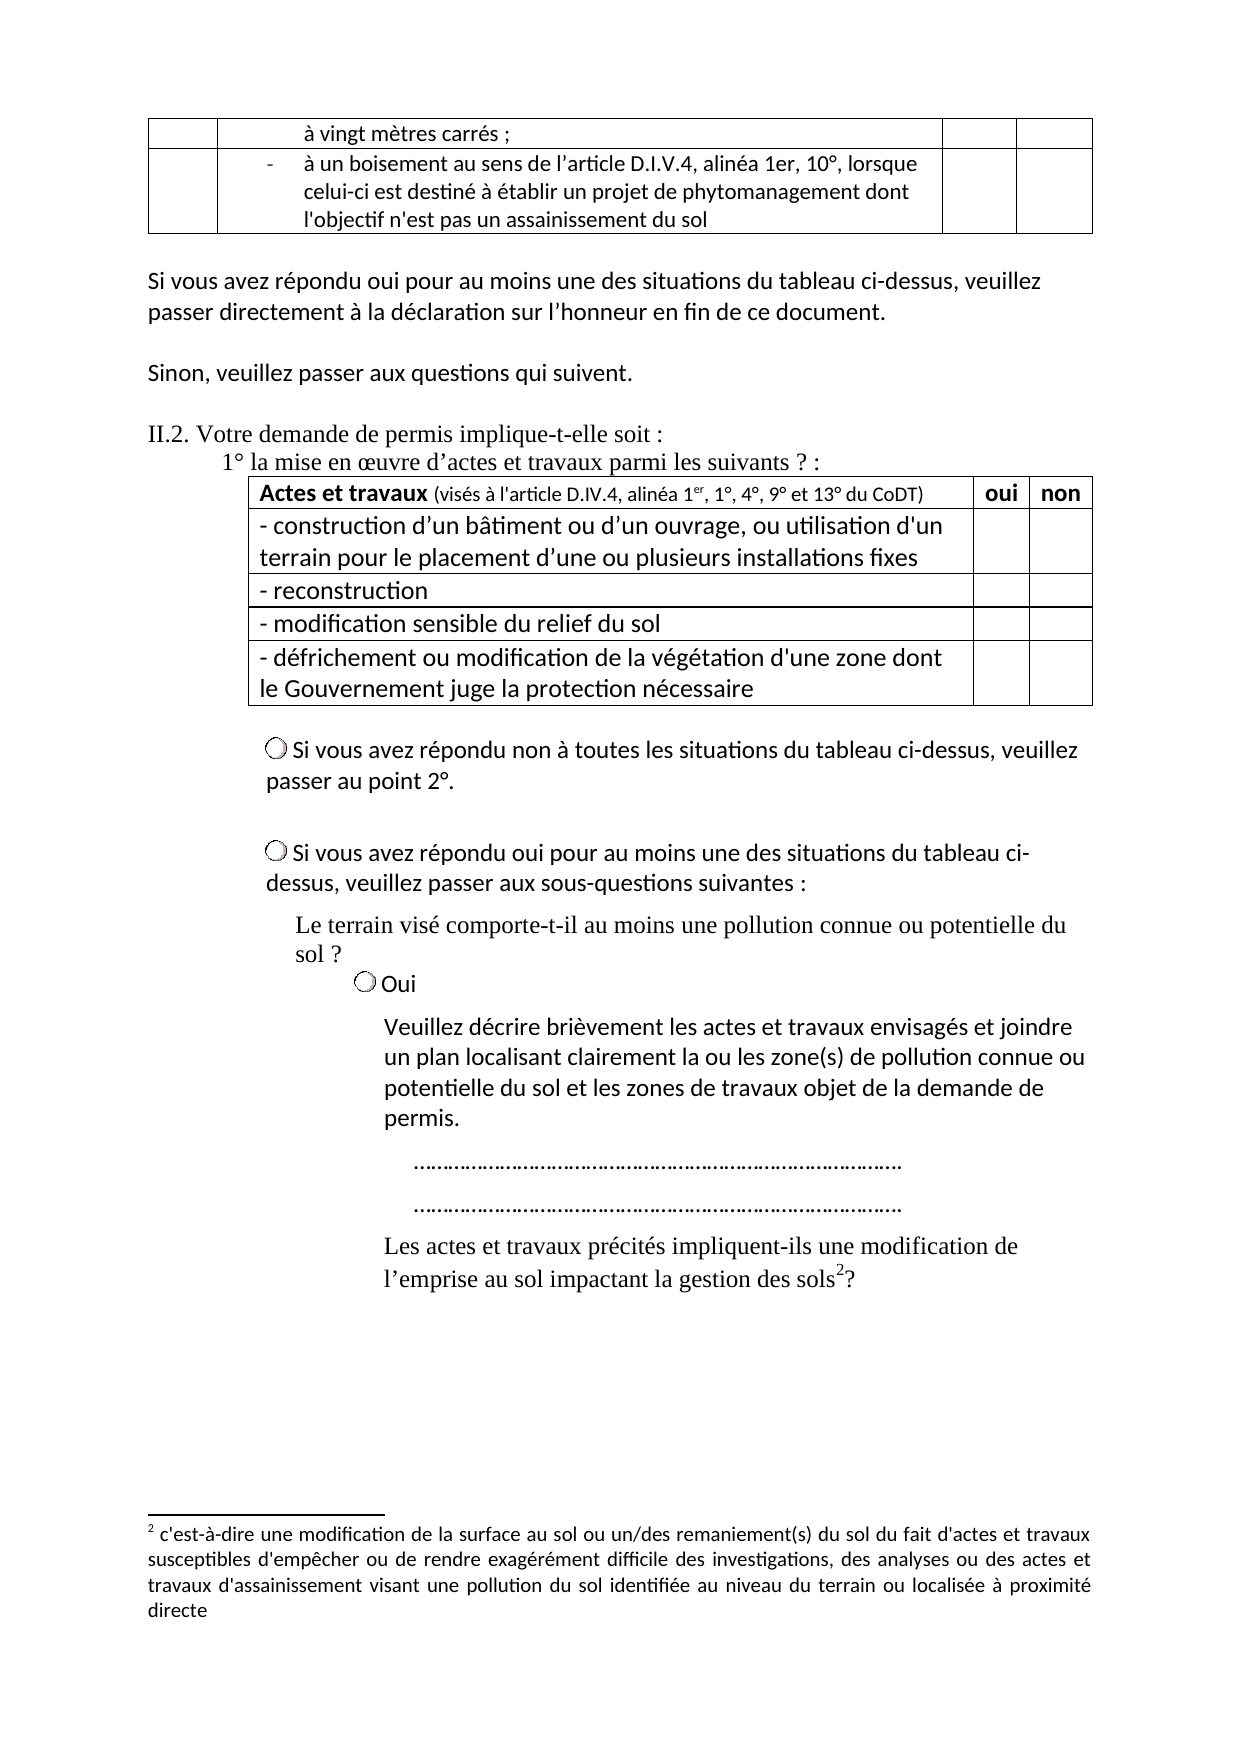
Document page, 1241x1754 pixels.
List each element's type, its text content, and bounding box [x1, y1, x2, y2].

text Veuillez décrire brièvement les actes et travaux envisagés et joindre un plan localisant clairement la ou les zone(s) de pollution connue ou potentielle du sol et les zones de travaux objet de la demande de permis. [339, 1011, 1093, 1133]
table_cell [1030, 509, 1092, 573]
text Sinon, veuillez passer aux questions qui suivent. [148, 357, 1093, 388]
table_cell - modification sensible du relief du sol [249, 608, 973, 639]
table_cell à un boisement au sens de l’article D.I.V.4, alinéa 1er, 10°, lorsque celui-ci est destiné à établir un projet de phytomanagement dont l'objectif n'est pas un assainissement du sol [218, 149, 942, 233]
table_cell [1017, 119, 1092, 148]
table_cell [974, 641, 1029, 704]
text Le terrain visé comporte-t-il au moins une pollution connue ou potentielle du sol ? [295, 910, 1093, 968]
table_cell - construction d’un bâtiment ou d’un ouvrage, ou utilisation d'un terrain pour le placement d’une ou plusieurs installations fixes [249, 509, 973, 573]
table_cell [1030, 574, 1092, 606]
text …………………………………………………………………………. [339, 1188, 1093, 1219]
table_cell - défrichement ou modification de la végétation d'une zone dont le Gouvernement juge la protection nécessaire [249, 641, 973, 704]
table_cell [218, 119, 942, 148]
table_cell [974, 608, 1029, 639]
text Les actes et travaux précités impliquent-ils une modification de l’emprise au sol impactant la gestion des sols? [384, 1231, 1093, 1294]
table_cell [943, 149, 1016, 233]
text 1° la mise en œuvre d’actes et travaux parmi les suivants ? : [221, 447, 1093, 476]
text Si vous avez répondu oui pour au moins une des situations du tableau ci-dessus, veuillez passer directement à la déclaration sur l’honneur en fin de ce document. [148, 265, 1093, 326]
table_cell [1017, 149, 1092, 233]
table_cell - reconstruction [249, 574, 973, 606]
table_header non [1030, 477, 1092, 508]
table_cell [149, 149, 217, 233]
text …………………………………………………………………………. [339, 1145, 1093, 1176]
table_header Actes et travaux (visés à l'article D.IV.4, alinéa 1er, 1°, 4°, 9° et 13° du CoDT) [249, 477, 973, 508]
table_cell [1030, 608, 1092, 639]
text II.2. Votre demande de permis implique-t-elle soit : [148, 419, 1093, 447]
table_cell [974, 509, 1029, 573]
table_cell [149, 119, 217, 148]
text Si vous avez répondu non à toutes les situations du tableau ci-dessus, veuillez passer au point 2°. [221, 734, 1093, 795]
picture [265, 737, 287, 759]
table_cell [1030, 641, 1092, 704]
text Oui [310, 968, 1093, 998]
picture [354, 971, 376, 992]
text Si vous avez répondu oui pour au moins une des situations du tableau ci-dessus, veuillez passer aux sous-questions suivantes : [221, 837, 1093, 898]
table_cell [943, 119, 1016, 148]
table_header oui [974, 477, 1029, 508]
table_cell [974, 574, 1029, 606]
picture [265, 840, 287, 861]
